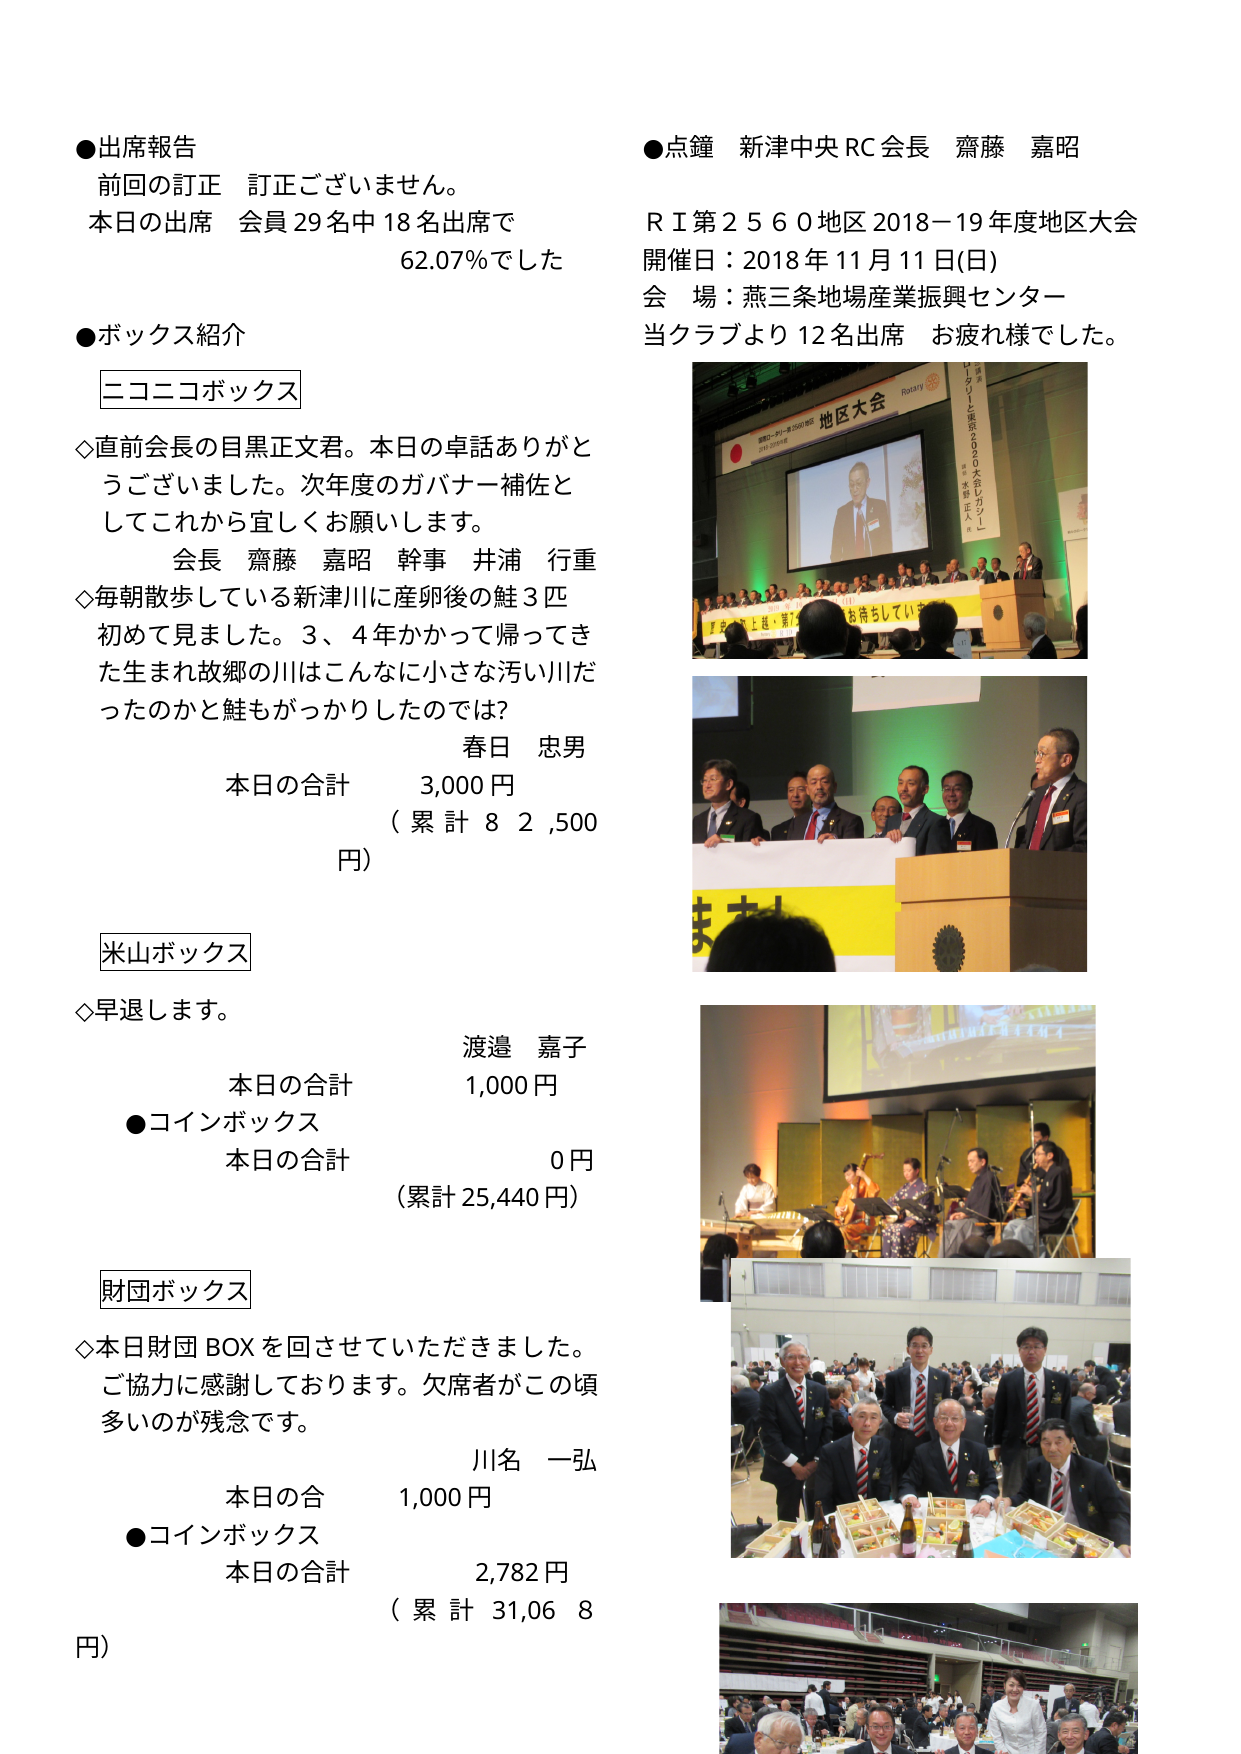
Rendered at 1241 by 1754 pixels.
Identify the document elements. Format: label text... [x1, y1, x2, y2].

text 本日の合計 3,000 円 [75, 764, 598, 802]
text ●ボックス紹介 [75, 314, 598, 352]
text （累計31,06８円） [75, 1589, 598, 1664]
text 本日の合 1,000円 [75, 1477, 598, 1514]
text 会長 齋藤 嘉昭 幹事 井浦 行重 [97, 539, 598, 577]
picture [692, 362, 1088, 659]
text 川名 一弘 [97, 1439, 598, 1477]
text 初めて見ました。３、４年かかって帰ってき [97, 614, 598, 652]
text 本日の出席 会員29名中 18名出席で [75, 202, 598, 239]
picture [700, 1005, 1131, 1558]
text ●コインボックス [75, 1102, 598, 1139]
text ●出席報告 [75, 127, 598, 164]
text 開催日：2018年11月11日(日) [642, 239, 1165, 277]
text ◇直前会長の目黒正文君。本日の卓話ありがとうございました。次年度のガバナー補佐としてこれから宜しくお願いします。 [75, 427, 598, 539]
text 春日 忠男 [337, 727, 598, 764]
text ◇本日財団BOXを回させていただきました。ご協力に感謝しております。欠席者がこの頃多いのが残念です。 [75, 1327, 598, 1439]
text 本日の合計 2,782円 [75, 1552, 598, 1589]
picture [692, 676, 1088, 972]
picture [719, 1603, 1138, 1754]
text ●点鐘 新津中央RC会長 齋藤 嘉昭 [642, 127, 1165, 164]
text 前回の訂正 訂正ございません。 [97, 164, 598, 202]
text 財団ボックス [75, 1252, 598, 1327]
text 62.07％でした [75, 239, 598, 277]
text （累計25,440円） [381, 1177, 598, 1214]
text （累計8２,500円） [337, 802, 598, 877]
text ◇毎朝散歩している新津川に産卵後の鮭３匹 [75, 577, 598, 614]
text た生まれ故郷の川はこんなに小さな汚い川だ [97, 652, 598, 689]
text 本日の合計 0円 [75, 1139, 598, 1177]
text ◇早退します。 [75, 989, 598, 1027]
text ＲＩ第２５６０地区2018－19年度地区大会 [642, 202, 1165, 239]
text 会 場：燕三条地場産業振興センター [642, 277, 1165, 314]
text 当クラブより12名出席 お疲れ様でした。 [642, 314, 1165, 352]
text 本日の合計 1,000円 [228, 1064, 598, 1102]
text ったのかと鮭もがっかりしたのでは? [97, 689, 598, 727]
text ●コインボックス [75, 1514, 598, 1552]
text 渡邉 嘉子 [75, 1027, 598, 1064]
text ニコニコボックス [75, 352, 598, 427]
text 米山ボックス [75, 914, 598, 989]
